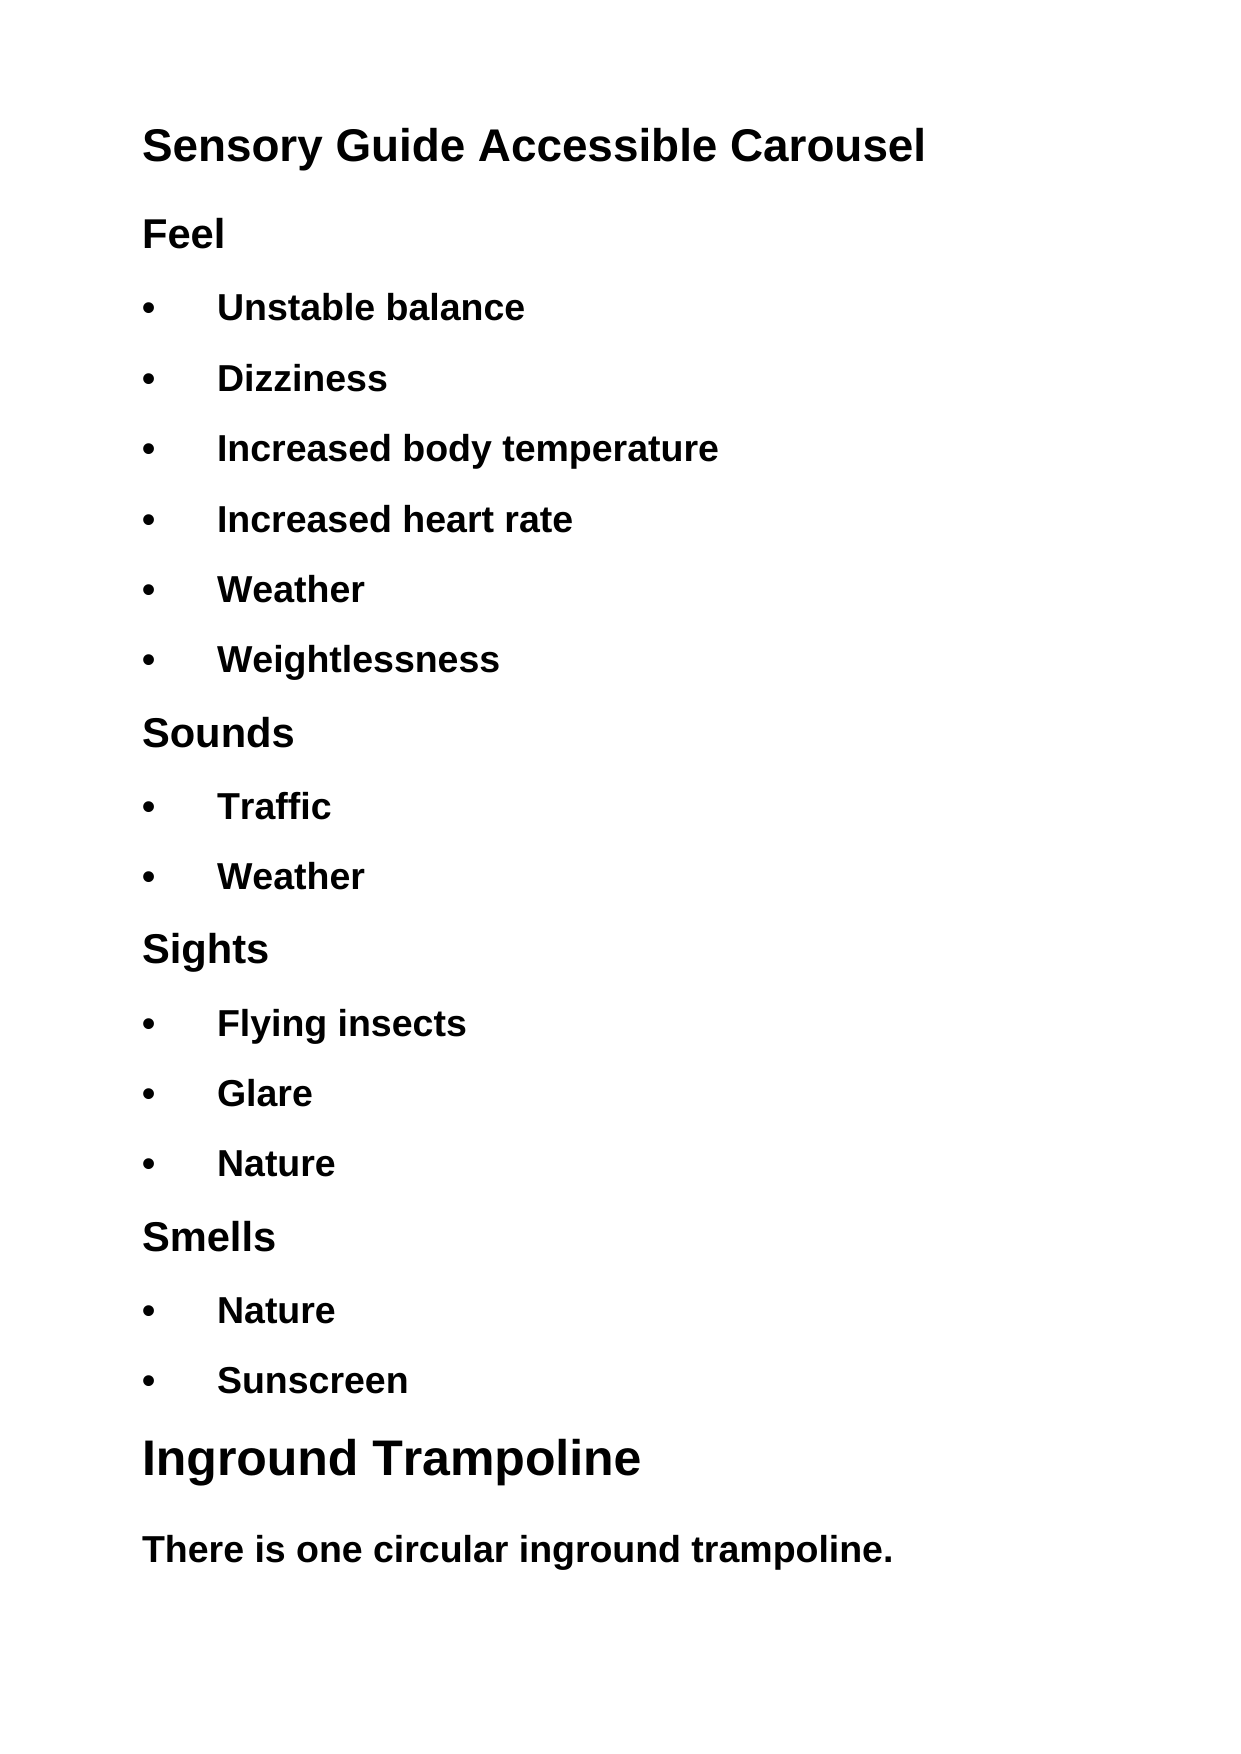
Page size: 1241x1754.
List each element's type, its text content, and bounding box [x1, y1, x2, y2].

subtitle Inground Trampoline [142, 1429, 1098, 1486]
text • Traffic [142, 784, 1098, 827]
subtitle Sights [142, 925, 1098, 973]
subtitle Sensory Guide Accessible Carousel [142, 118, 1098, 171]
subtitle Sounds [142, 708, 1098, 756]
subtitle Feel [142, 210, 1098, 258]
text • Flying insects [142, 1001, 1098, 1044]
text • Nature [142, 1142, 1098, 1185]
text • Weather [142, 567, 1098, 610]
subtitle Smells [142, 1212, 1098, 1260]
text • Weather [142, 854, 1098, 898]
text • Increased body temperature [142, 426, 1098, 469]
text • Dizziness [142, 356, 1098, 399]
text • Weightlessness [142, 638, 1098, 681]
text • Nature [142, 1288, 1098, 1331]
text • Unstable balance [142, 286, 1098, 329]
text There is one circular inground trampoline. [142, 1528, 1098, 1571]
text • Increased heart rate [142, 497, 1098, 540]
text • Glare [142, 1071, 1098, 1114]
text • Sunscreen [142, 1358, 1098, 1402]
